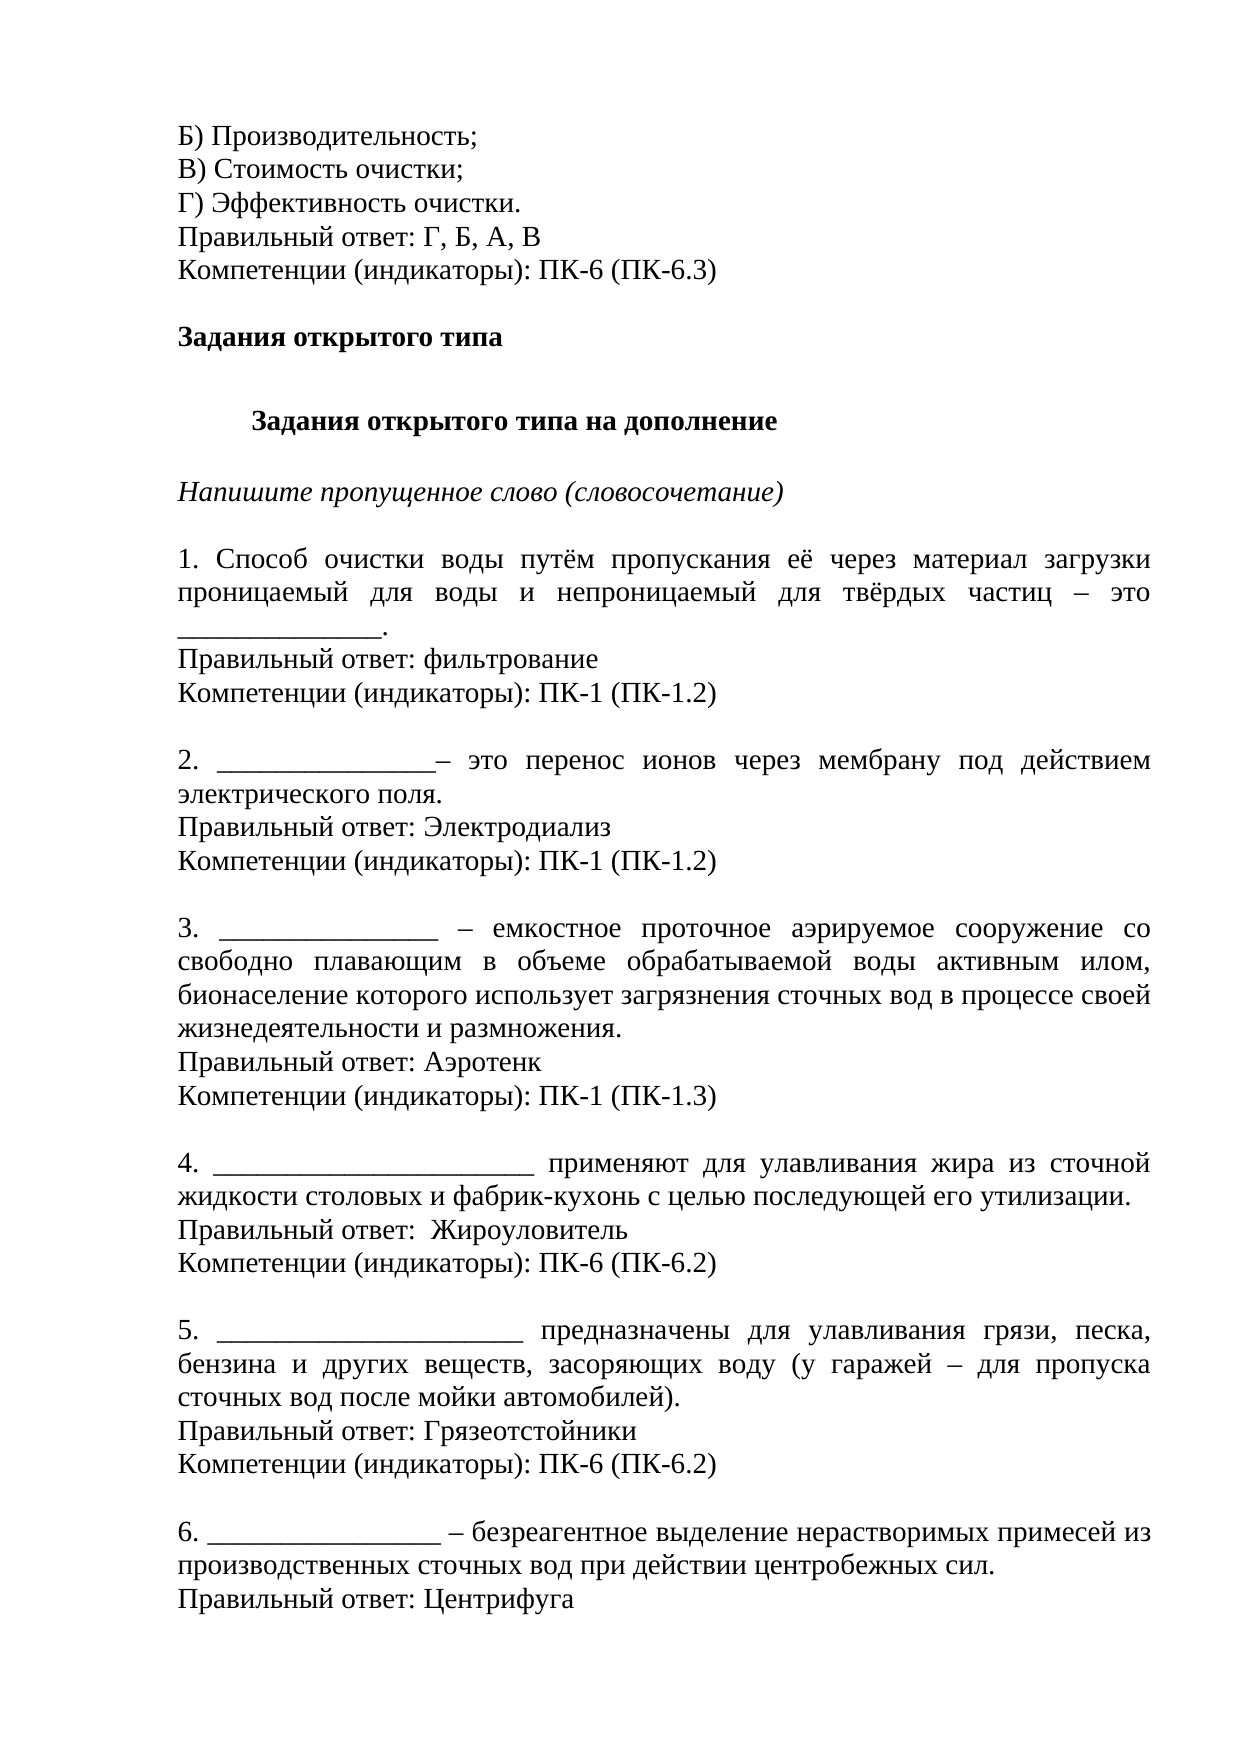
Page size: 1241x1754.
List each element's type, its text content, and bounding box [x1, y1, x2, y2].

text Напишите пропущенное слово (словосочетание) [177, 474, 1152, 507]
text Правильный ответ: Жироуловитель [177, 1212, 1152, 1245]
text Компетенции (индикаторы): ПК-6 (ПК-6.2) [177, 1447, 1152, 1480]
text Г) Эффективность очистки. [177, 185, 1152, 219]
text Правильный ответ: Аэротенк [177, 1044, 1152, 1078]
text Компетенции (индикаторы): ПК-1 (ПК-1.2) [177, 675, 1152, 709]
subtitle Задания открытого типа [177, 319, 1152, 353]
text 2. _______________– это перенос ионов через мембрану под действием электрического поля. [177, 742, 1152, 809]
text 6. ________________ – безреагентное выделение нерастворимых примесей из производственных сточных вод при действии центробежных сил. [177, 1514, 1152, 1581]
text Компетенции (индикаторы): ПК-6 (ПК-6.3) [177, 252, 1152, 286]
text Компетенции (индикаторы): ПК-6 (ПК-6.2) [177, 1245, 1152, 1279]
text Компетенции (индикаторы): ПК-1 (ПК-1.3) [177, 1078, 1152, 1111]
text В) Стоимость очистки; [177, 152, 1152, 185]
text Правильный ответ: Грязеотстойники [177, 1413, 1152, 1447]
text 5. _____________________ предназначены для улавливания грязи, песка, бензина и других веществ, засоряющих воду (у гаражей – для пропуска сточных вод после мойки автомобилей). [177, 1312, 1152, 1413]
text Правильный ответ: Г, Б, А, В [177, 219, 1152, 252]
subtitle Задания открытого типа на дополнение [177, 403, 1152, 436]
text Правильный ответ: фильтрование [177, 642, 1152, 675]
text Б) Производительность; [177, 118, 1152, 152]
text Правильный ответ: Центрифуга [177, 1581, 1152, 1614]
text Компетенции (индикаторы): ПК-1 (ПК-1.2) [177, 843, 1152, 876]
text 1. Способ очистки воды путём пропускания её через материал загрузки проницаемый для воды и непроницаемый для твёрдых частиц – это ______________. [177, 541, 1152, 642]
text Правильный ответ: Электродиализ [177, 809, 1152, 843]
text 4. ______________________ применяют для улавливания жира из сточной жидкости столовых и фабрик-кухонь с целью последующей его утилизации. [177, 1145, 1152, 1212]
text 3. _______________ – емкостное проточное аэрируемое сооружение со свободно плавающим в объеме обрабатываемой воды активным илом, бионаселение которого использует загрязнения сточных вод в процессе своей жизнедеятельности и размножения. [177, 910, 1152, 1044]
